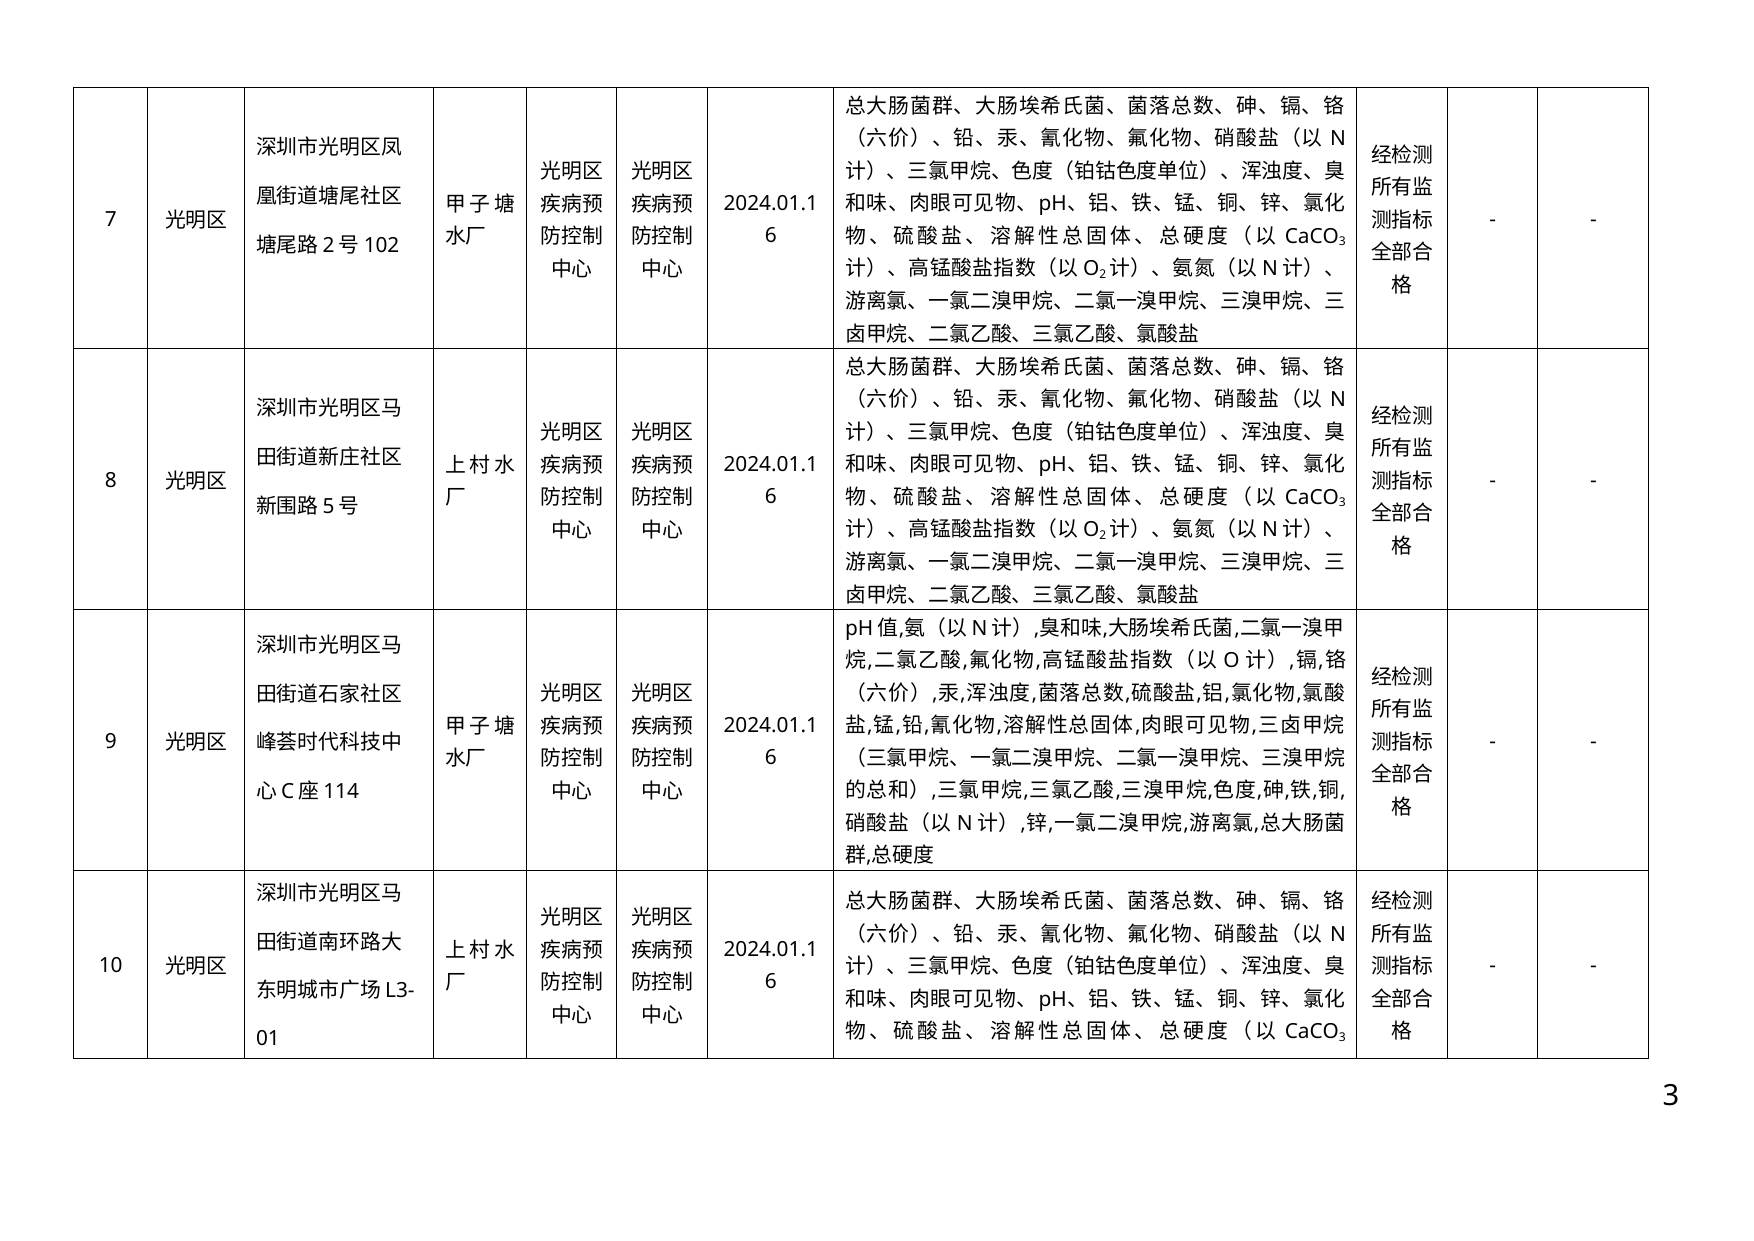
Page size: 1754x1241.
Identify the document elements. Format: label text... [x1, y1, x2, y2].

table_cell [834, 88, 1356, 348]
table_cell 深圳市光明区马田街道石家社区峰荟时代科技中心C座114 [245, 610, 433, 870]
table_cell 深圳市光明区凤凰街道塘尾社区塘尾路2号102 [245, 88, 433, 348]
table_cell 光明区疾病预防控制中心 [527, 610, 616, 870]
table_cell 2024.01.16 [708, 349, 833, 609]
table_cell 光明区 [148, 871, 244, 1058]
table_cell 2024.01.16 [708, 871, 833, 1058]
table_cell 上村水厂 [434, 871, 526, 1058]
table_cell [245, 871, 433, 1058]
table_cell 7 [74, 88, 147, 348]
table_cell 经检测所有监测指标全部合格 [1357, 88, 1447, 348]
table_cell - [1538, 871, 1648, 1058]
table_cell - [1448, 349, 1537, 609]
table_cell 经检测所有监测指标全部合格 [1357, 610, 1447, 870]
table_cell 9 [74, 610, 147, 870]
table_cell 经检测所有监测指标全部合格 [1357, 871, 1447, 1058]
table_cell 光明区疾病预防控制中心 [527, 88, 616, 348]
table_cell 经检测所有监测指标全部合格 [1357, 349, 1447, 609]
table_cell - [1448, 871, 1537, 1058]
table_cell - [1538, 610, 1648, 870]
table_cell 光明区疾病预防控制中心 [617, 88, 707, 348]
table_cell 甲子塘水厂 [434, 88, 526, 348]
table_cell 光明区 [148, 88, 244, 348]
table_cell - [1448, 610, 1537, 870]
table_cell 深圳市光明区马田街道新庄社区新围路5号 [245, 349, 433, 609]
table_cell 光明区 [148, 349, 244, 609]
table_cell - [1538, 88, 1648, 348]
table_cell 上村水厂 [434, 349, 526, 609]
table_cell 光明区 [148, 610, 244, 870]
table_cell - [1538, 349, 1648, 609]
table_cell 光明区疾病预防控制中心 [527, 871, 616, 1058]
table_cell 光明区疾病预防控制中心 [617, 349, 707, 609]
table_cell 光明区疾病预防控制中心 [617, 871, 707, 1058]
table_cell 10 [74, 871, 147, 1058]
table_cell 甲子塘水厂 [434, 610, 526, 870]
table_cell 2024.01.16 [708, 610, 833, 870]
table_cell 光明区疾病预防控制中心 [527, 349, 616, 609]
table_cell 8 [74, 349, 147, 609]
table_cell 2024.01.16 [708, 88, 833, 348]
table_cell - [1448, 88, 1537, 348]
table_cell 光明区疾病预防控制中心 [617, 610, 707, 870]
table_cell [834, 871, 1356, 1058]
